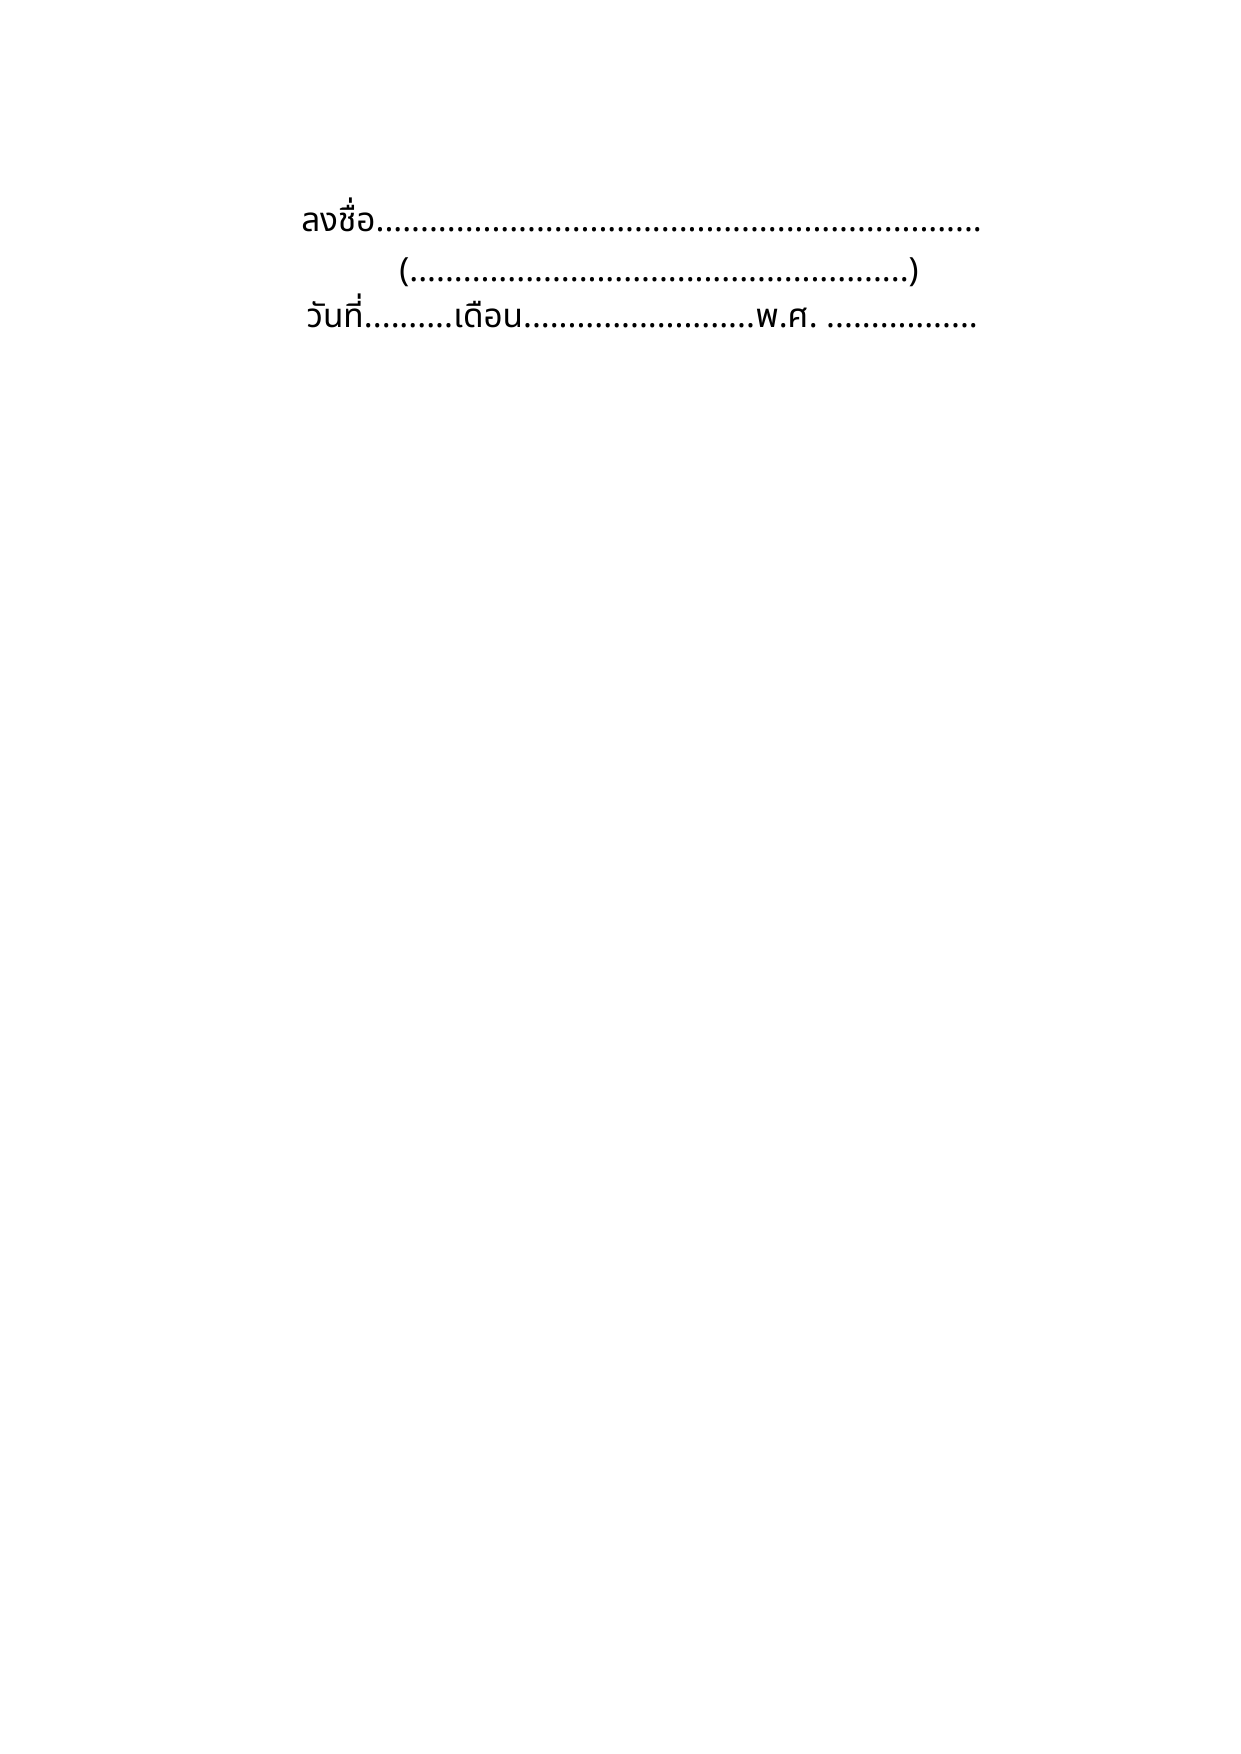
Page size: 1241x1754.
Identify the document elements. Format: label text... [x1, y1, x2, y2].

text (........................................................) [150, 246, 1134, 291]
text ลงชื่อ.................................................................... [150, 195, 1134, 246]
text วันที่..........เดือน..........................พ.ศ. ................. [150, 291, 1134, 342]
